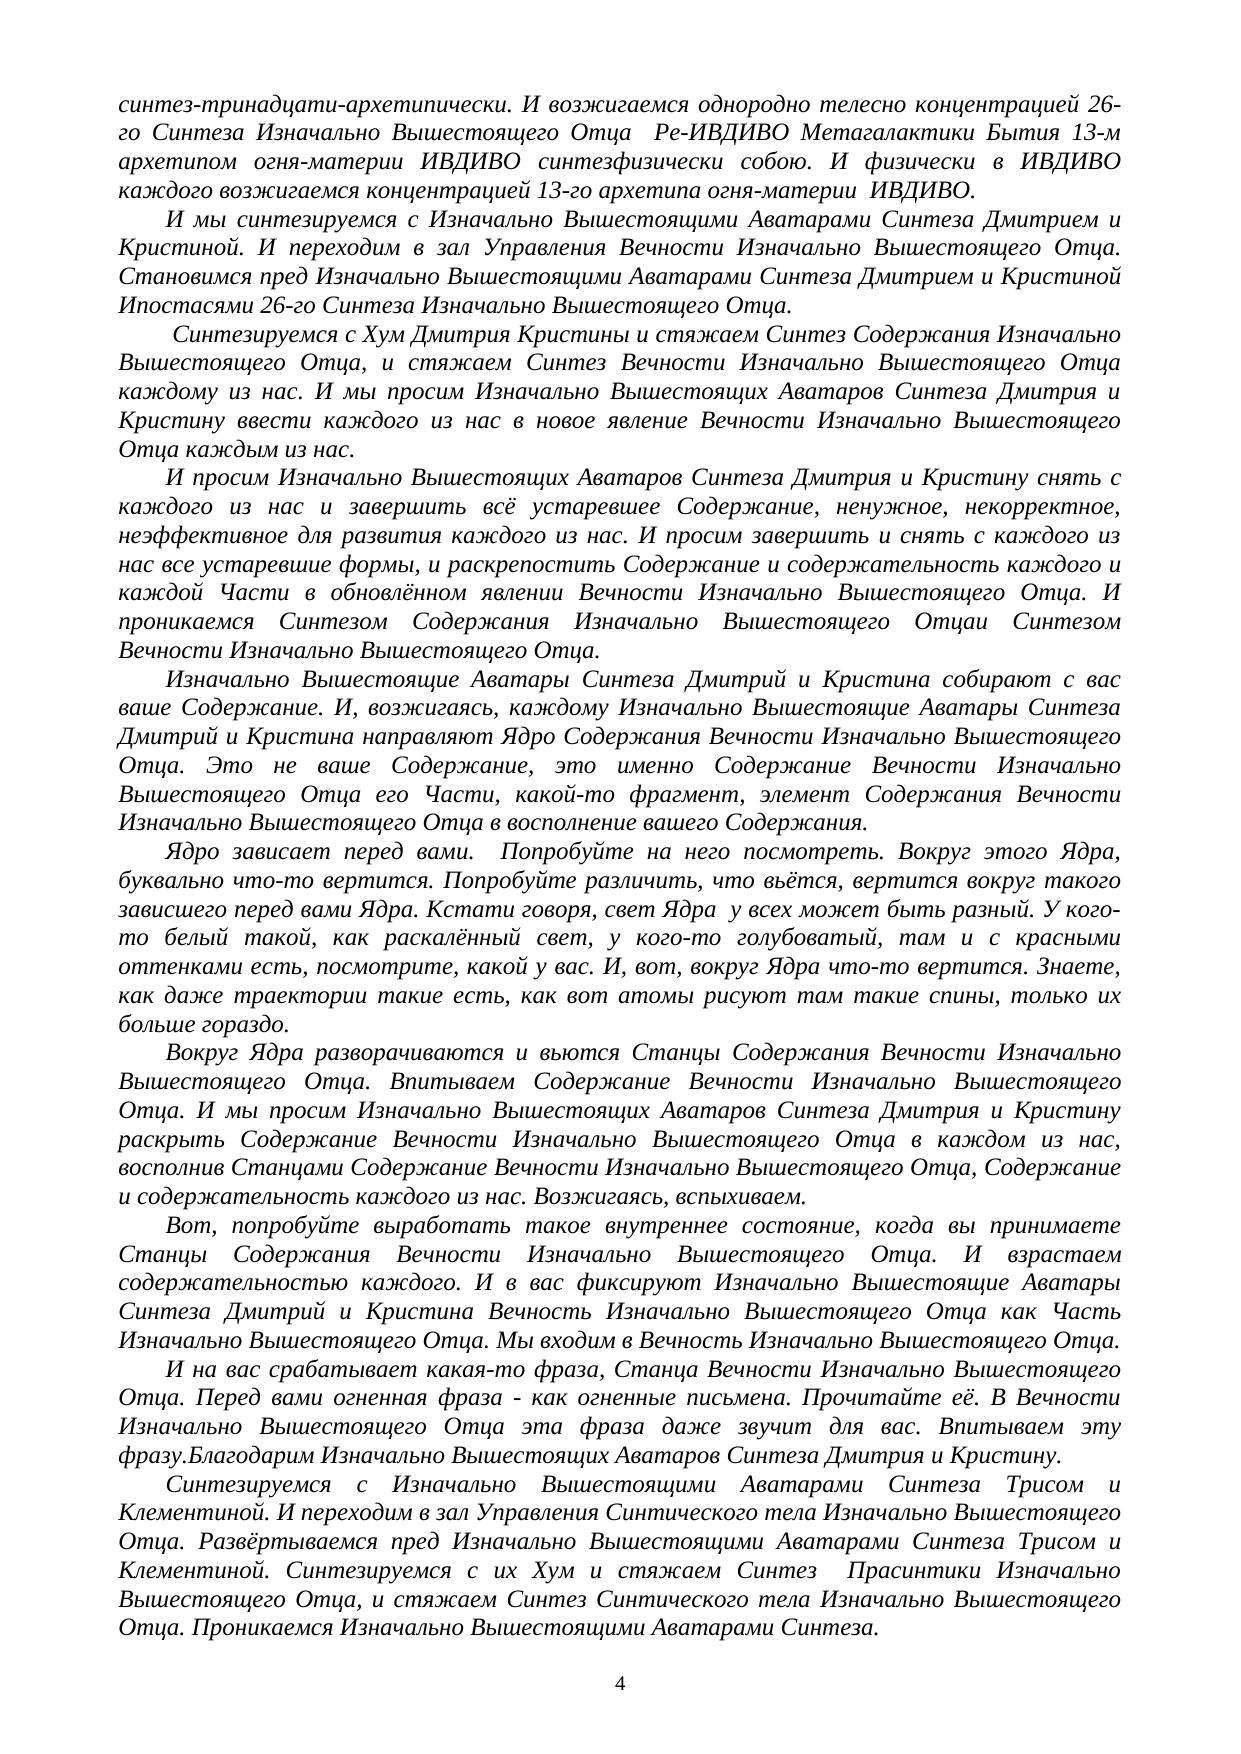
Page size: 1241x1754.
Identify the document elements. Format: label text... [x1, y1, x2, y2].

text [118, 89, 1122, 204]
text И на вас срабатывает какая-то фраза, Станца Вечности Изначально Вышестоящего Отца. Перед вами огненная фраза - как огненные письмена. Прочитайте её. В Вечности Изначально Вышестоящего Отца эта фраза даже звучит для вас. Впитываем эту фразу.Благодарим Изначально Вышестоящих Аватаров Синтеза Дмитрия и Кристину. [118, 1354, 1122, 1469]
text Ядро зависает перед вами. Попробуйте на него посмотреть. Вокруг этого Ядра, буквально что-то вертится. Попробуйте различить, что вьётся, вертится вокруг такого зависшего перед вами Ядра. Кстати говоря, свет Ядра у всех может быть разный. У кого-то белый такой, как раскалённый свет, у кого-то голубоватый, там и с красными оттенками есть, посмотрите, какой у вас. И, вот, вокруг Ядра что-то вертится. Знаете, как даже траектории такие есть, как вот атомы рисуют там такие спины, только их больше гораздо. [118, 836, 1122, 1037]
text Синтезируемся с Изначально Вышестоящими Аватарами Синтеза Трисом и Клементиной. И переходим в зал Управления Синтического тела Изначально Вышестоящего Отца. Развёртываемся пред Изначально Вышестоящими Аватарами Синтеза Трисом и Клементиной. Синтезируемся с их Хум и стяжаем Синтез Прасинтики Изначально Вышестоящего Отца, и стяжаем Синтез Синтического тела Изначально Вышестоящего Отца. Проникаемся Изначально Вышестоящими Аватарами Синтеза. [118, 1469, 1122, 1641]
text Вокруг Ядра разворачиваются и вьются Станцы Содержания Вечности Изначально Вышестоящего Отца. Впитываем Содержание Вечности Изначально Вышестоящего Отца. И мы просим Изначально Вышестоящих Аватаров Синтеза Дмитрия и Кристину раскрыть Содержание Вечности Изначально Вышестоящего Отца в каждом из нас, восполнив Станцами Содержание Вечности Изначально Вышестоящего Отца, Содержание и содержательность каждого из нас. Возжигаясь, вспыхиваем. [118, 1037, 1122, 1210]
text Вот, попробуйте выработать такое внутреннее состояние, когда вы принимаете Станцы Содержания Вечности Изначально Вышестоящего Отца. И взрастаем содержательностью каждого. И в вас фиксируют Изначально Вышестоящие Аватары Синтеза Дмитрий и Кристина Вечность Изначально Вышестоящего Отца как Часть Изначально Вышестоящего Отца. Мы входим в Вечность Изначально Вышестоящего Отца. [118, 1210, 1122, 1354]
text Синтезируемся с Хум Дмитрия Кристины и стяжаем Синтез Содержания Изначально Вышестоящего Отца, и стяжаем Синтез Вечности Изначально Вышестоящего Отца каждому из нас. И мы просим Изначально Вышестоящих Аватаров Синтеза Дмитрия и Кристину ввести каждого из нас в новое явление Вечности Изначально Вышестоящего Отца каждым из нас. [118, 319, 1122, 462]
text И мы синтезируемся с Изначально Вышестоящими Аватарами Синтеза Дмитрием и Кристиной. И переходим в зал Управления Вечности Изначально Вышестоящего Отца. Становимся пред Изначально Вышестоящими Аватарами Синтеза Дмитрием и Кристиной Ипостасями 26-го Синтеза Изначально Вышестоящего Отца. [118, 204, 1122, 319]
text И просим Изначально Вышестоящих Аватаров Синтеза Дмитрия и Кристину снять с каждого из нас и завершить всё устаревшее Содержание, ненужное, некорректное, неэффективное для развития каждого из нас. И просим завершить и снять с каждого из нас все устаревшие формы, и раскрепостить Содержание и содержательность каждого и каждой Части в обновлённом явлении Вечности Изначально Вышестоящего Отца. И проникаемся Синтезом Содержания Изначально Вышестоящего Отцаи Синтезом Вечности Изначально Вышестоящего Отца. [118, 462, 1122, 664]
text Изначально Вышестоящие Аватары Синтеза Дмитрий и Кристина собирают с вас ваше Содержание. И, возжигаясь, каждому Изначально Вышестоящие Аватары Синтеза Дмитрий и Кристина направляют Ядро Содержания Вечности Изначально Вышестоящего Отца. Это не ваше Содержание, это именно Содержание Вечности Изначально Вышестоящего Отца его Части, какой-то фрагмент, элемент Содержания Вечности Изначально Вышестоящего Отца в восполнение вашего Содержания. [118, 664, 1122, 836]
